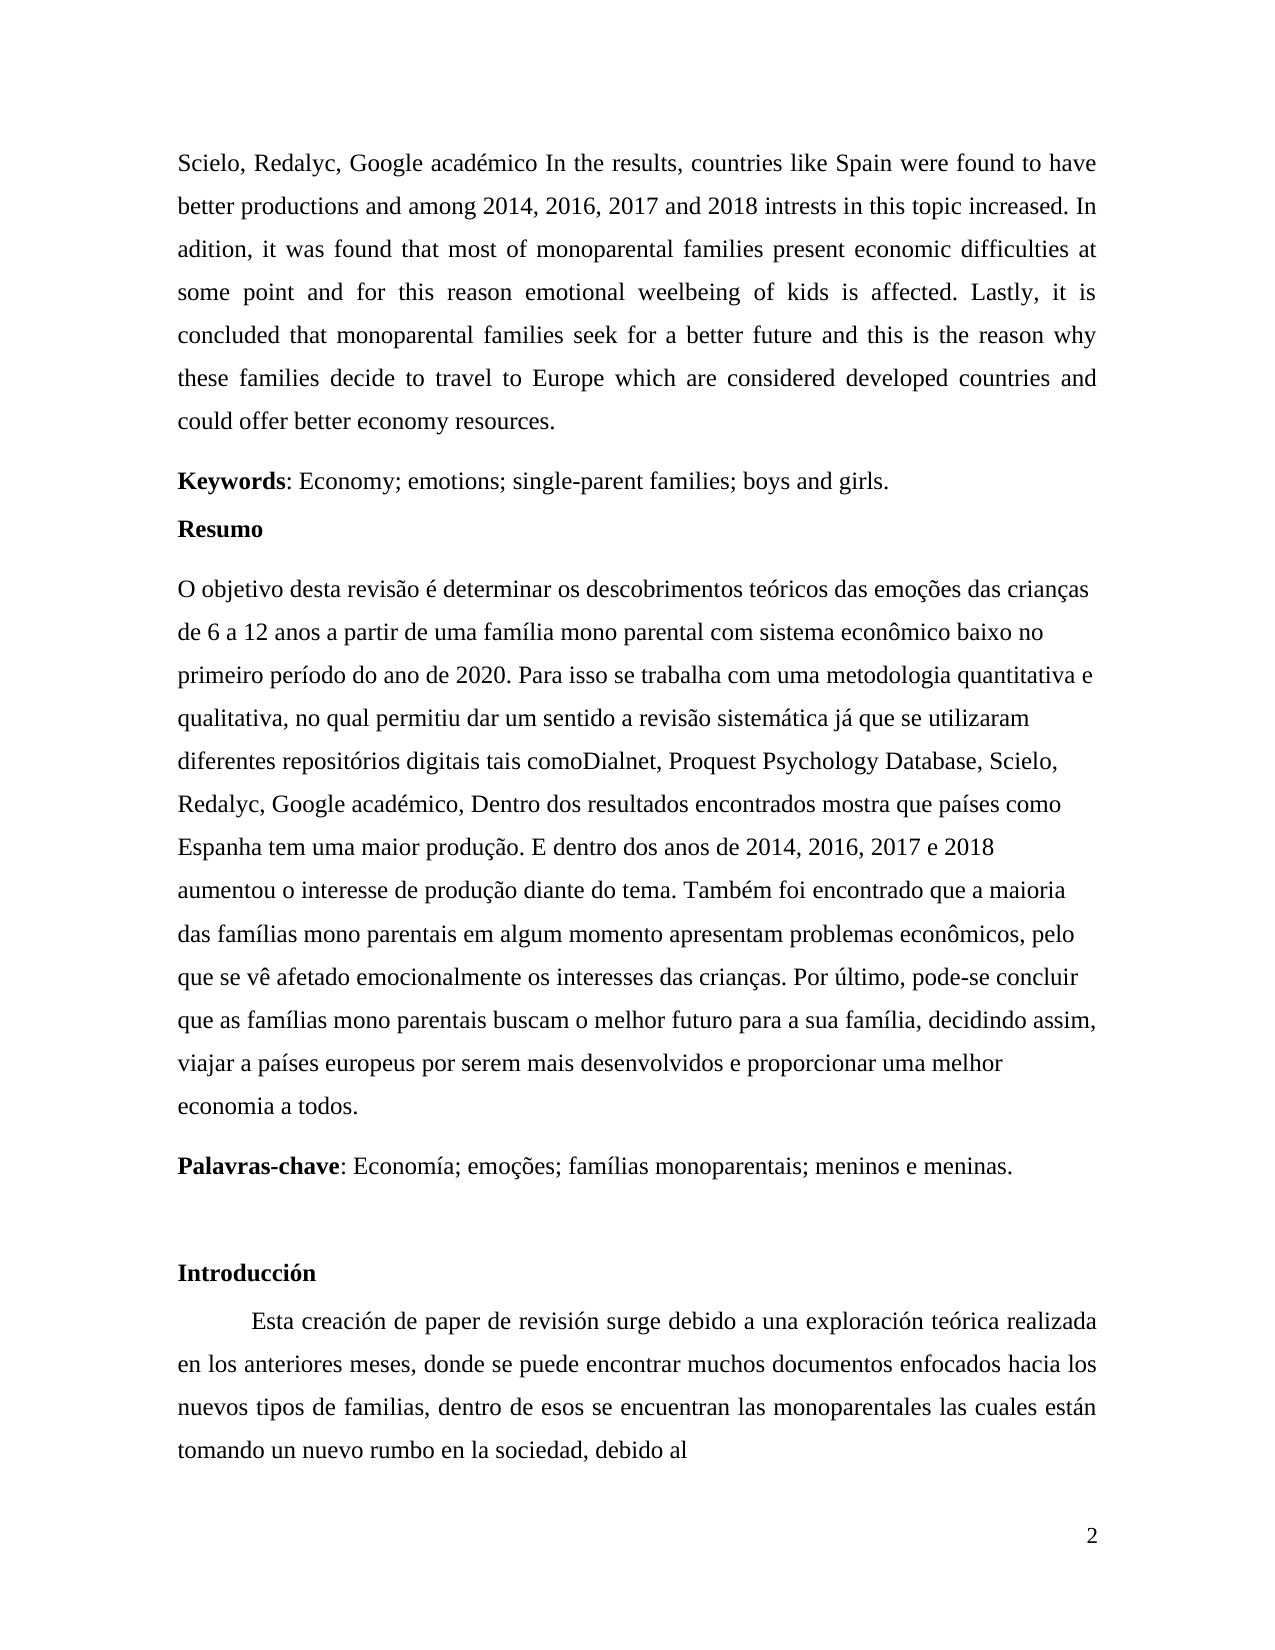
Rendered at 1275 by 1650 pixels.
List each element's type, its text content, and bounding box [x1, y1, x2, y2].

text Keywords: Economy; emotions; single-parent families; boys and girls. [177, 466, 1098, 495]
text O objetivo desta revisão é determinar os descobrimentos teóricos das emoções das crianças de 6 a 12 anos a partir de uma família mono parental com sistema econômico baixo no primeiro período do ano de 2020. Para isso se trabalha com uma metodologia quantitativa e qualitativa, no qual permitiu dar um sentido a revisão sistemática já que se utilizaram diferentes repositórios digitais tais comoDialnet, Proquest Psychology Database, Scielo, Redalyc, Google académico, Dentro dos resultados encontrados mostra que países como Espanha tem uma maior produção. E dentro dos anos de 2014, 2016, 2017 e 2018 aumentou o interesse de produção diante do tema. Também foi encontrado que a maioria das famílias mono parentais em algum momento apresentam problemas econômicos, pelo que se vê afetado emocionalmente os interesses das crianças. Por último, pode-se concluir que as famílias mono parentais buscam o melhor futuro para a sua família, decidindo assim, viajar a países europeus por serem mais desenvolvidos e proporcionar uma melhor economia a todos. [177, 574, 1098, 1120]
text Introducción [177, 1258, 1098, 1287]
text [177, 148, 1098, 435]
text Resumo [177, 514, 1098, 543]
text Palavras-chave: Economía; emoções; famílias monoparentais; meninos e meninas. [177, 1151, 1098, 1180]
text Esta creación de paper de revisión surge debido a una exploración teórica realizada en los anteriores meses, donde se puede encontrar muchos documentos enfocados hacia los nuevos tipos de familias, dentro de esos se encuentran las monoparentales las cuales están tomando un nuevo rumbo en la sociedad, debido al [177, 1306, 1098, 1464]
